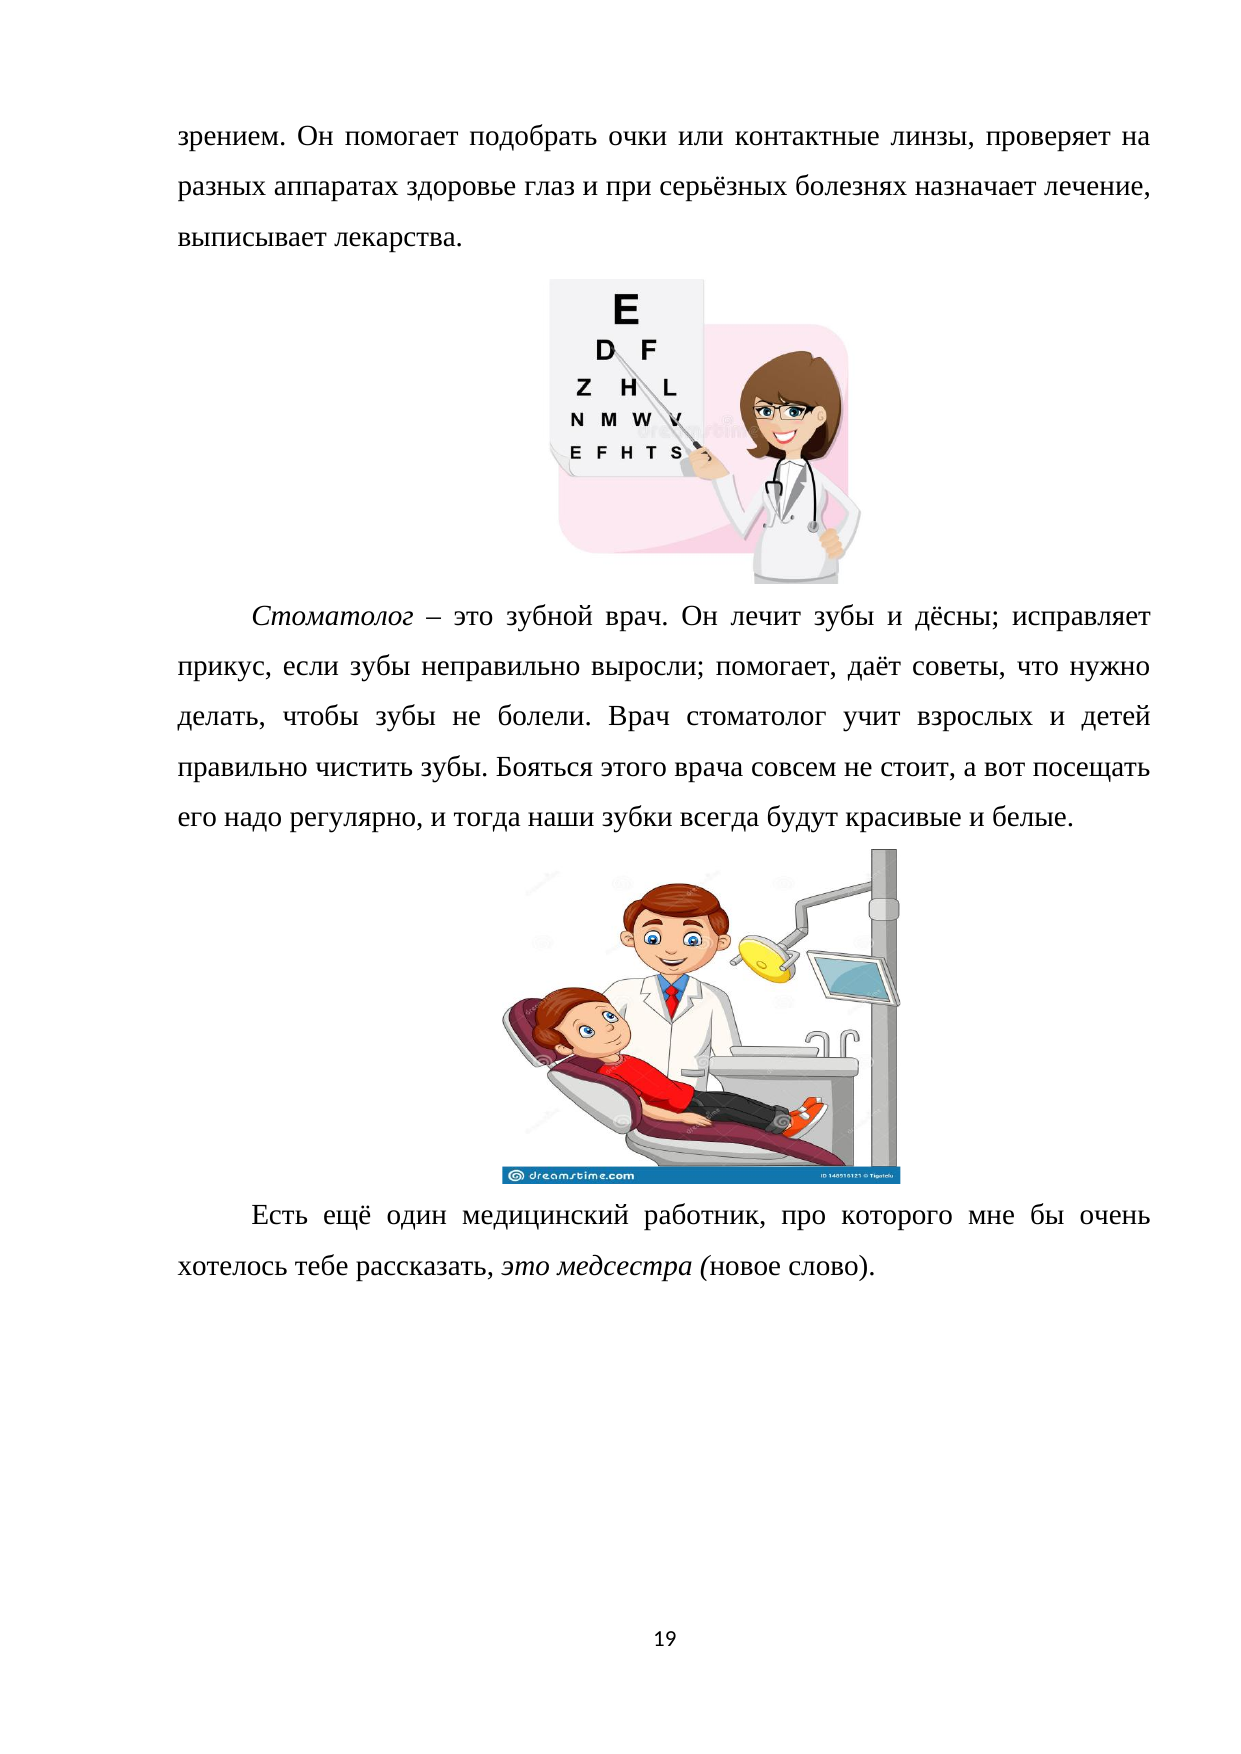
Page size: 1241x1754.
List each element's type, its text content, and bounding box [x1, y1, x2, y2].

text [177, 118, 1152, 252]
text Есть ещё один медицинский работник, про которого мне бы очень хотелось тебе рассказать, это медсестра (новое слово). [177, 1197, 1152, 1281]
picture [537, 269, 865, 584]
text Стоматолог – это зубной врач. Он лечит зубы и дёсны; исправляет прикус, если зубы неправильно выросли; помогает, даёт советы, что нужно делать, чтобы зубы не болели. Врач стоматолог учит взрослых и детей правильно чистить зубы. Бояться этого врача совсем не стоит, а вот посещать его надо регулярно, и тогда наши зубки всегда будут красивые и белые. [177, 598, 1152, 832]
picture [502, 849, 901, 1184]
